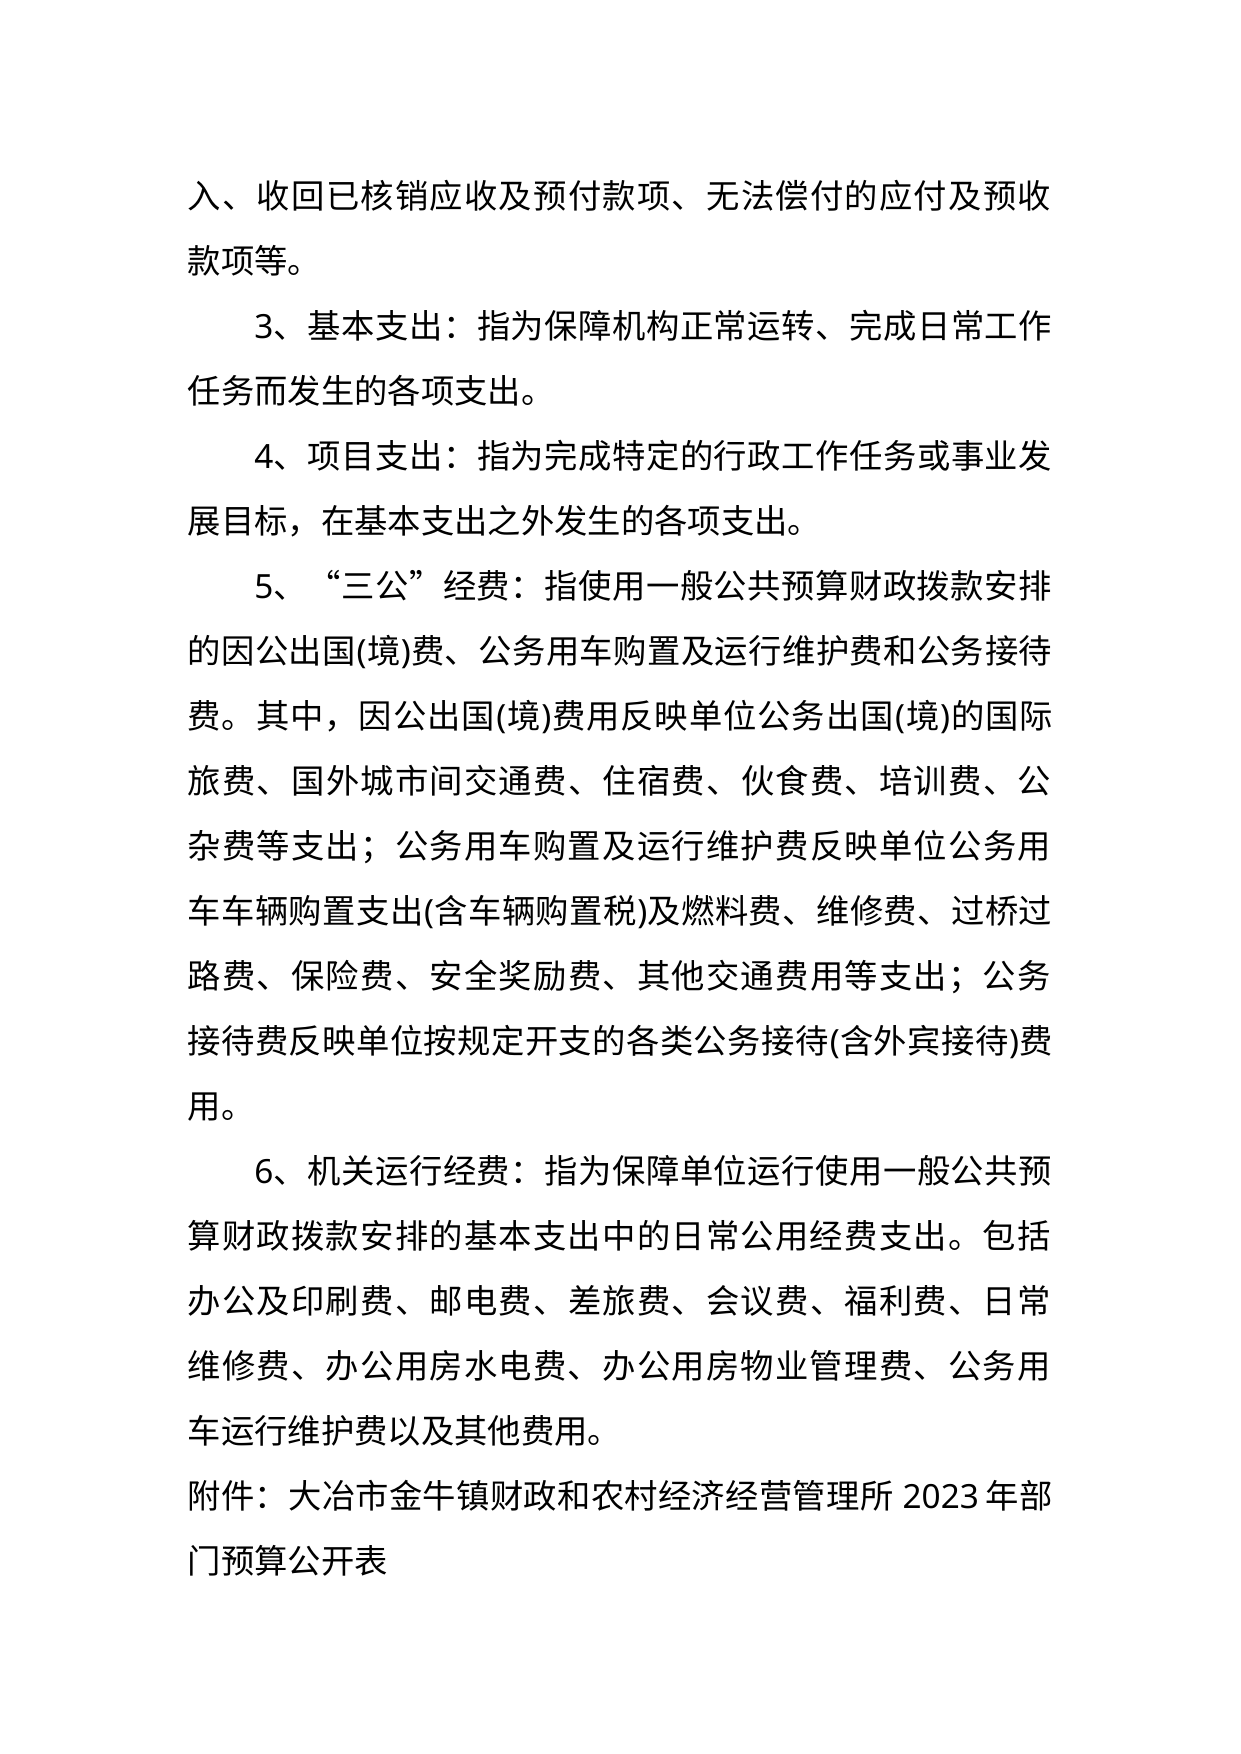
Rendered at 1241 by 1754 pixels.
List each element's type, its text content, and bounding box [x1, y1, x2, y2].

list 6、机关运行经费：指为保障单位运行使用一般公共预算财政拨款安排的基本支出中的日常公用经费支出。包括办公及印刷费、邮电费、差旅费、会议费、福利费、日常维修费、办公用房水电费、办公用房物业管理费、公务用车运行维护费以及其他费用。 [187, 1137, 1053, 1462]
list 3、基本支出：指为保障机构正常运转、完成日常工作任务而发生的各项支出。 [187, 292, 1053, 422]
list 4、项目支出：指为完成特定的行政工作任务或事业发展目标，在基本支出之外发生的各项支出。 [187, 422, 1053, 552]
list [187, 162, 1053, 292]
list 附件：大冶市金牛镇财政和农村经济经营管理所2023年部门预算公开表 [187, 1462, 1053, 1592]
list 5、“三公”经费：指使用一般公共预算财政拨款安排的因公出国(境)费、公务用车购置及运行维护费和公务接待费。其中，因公出国(境)费用反映单位公务出国(境)的国际旅费、国外城市间交通费、住宿费、伙食费、培训费、公杂费等支出；公务用车购置及运行维护费反映单位公务用车车辆购置支出(含车辆购置税)及燃料费、维修费、过桥过路费、保险费、安全奖励费、其他交通费用等支出；公务接待费反映单位按规定开支的各类公务接待(含外宾接待)费用。 [187, 552, 1053, 1137]
